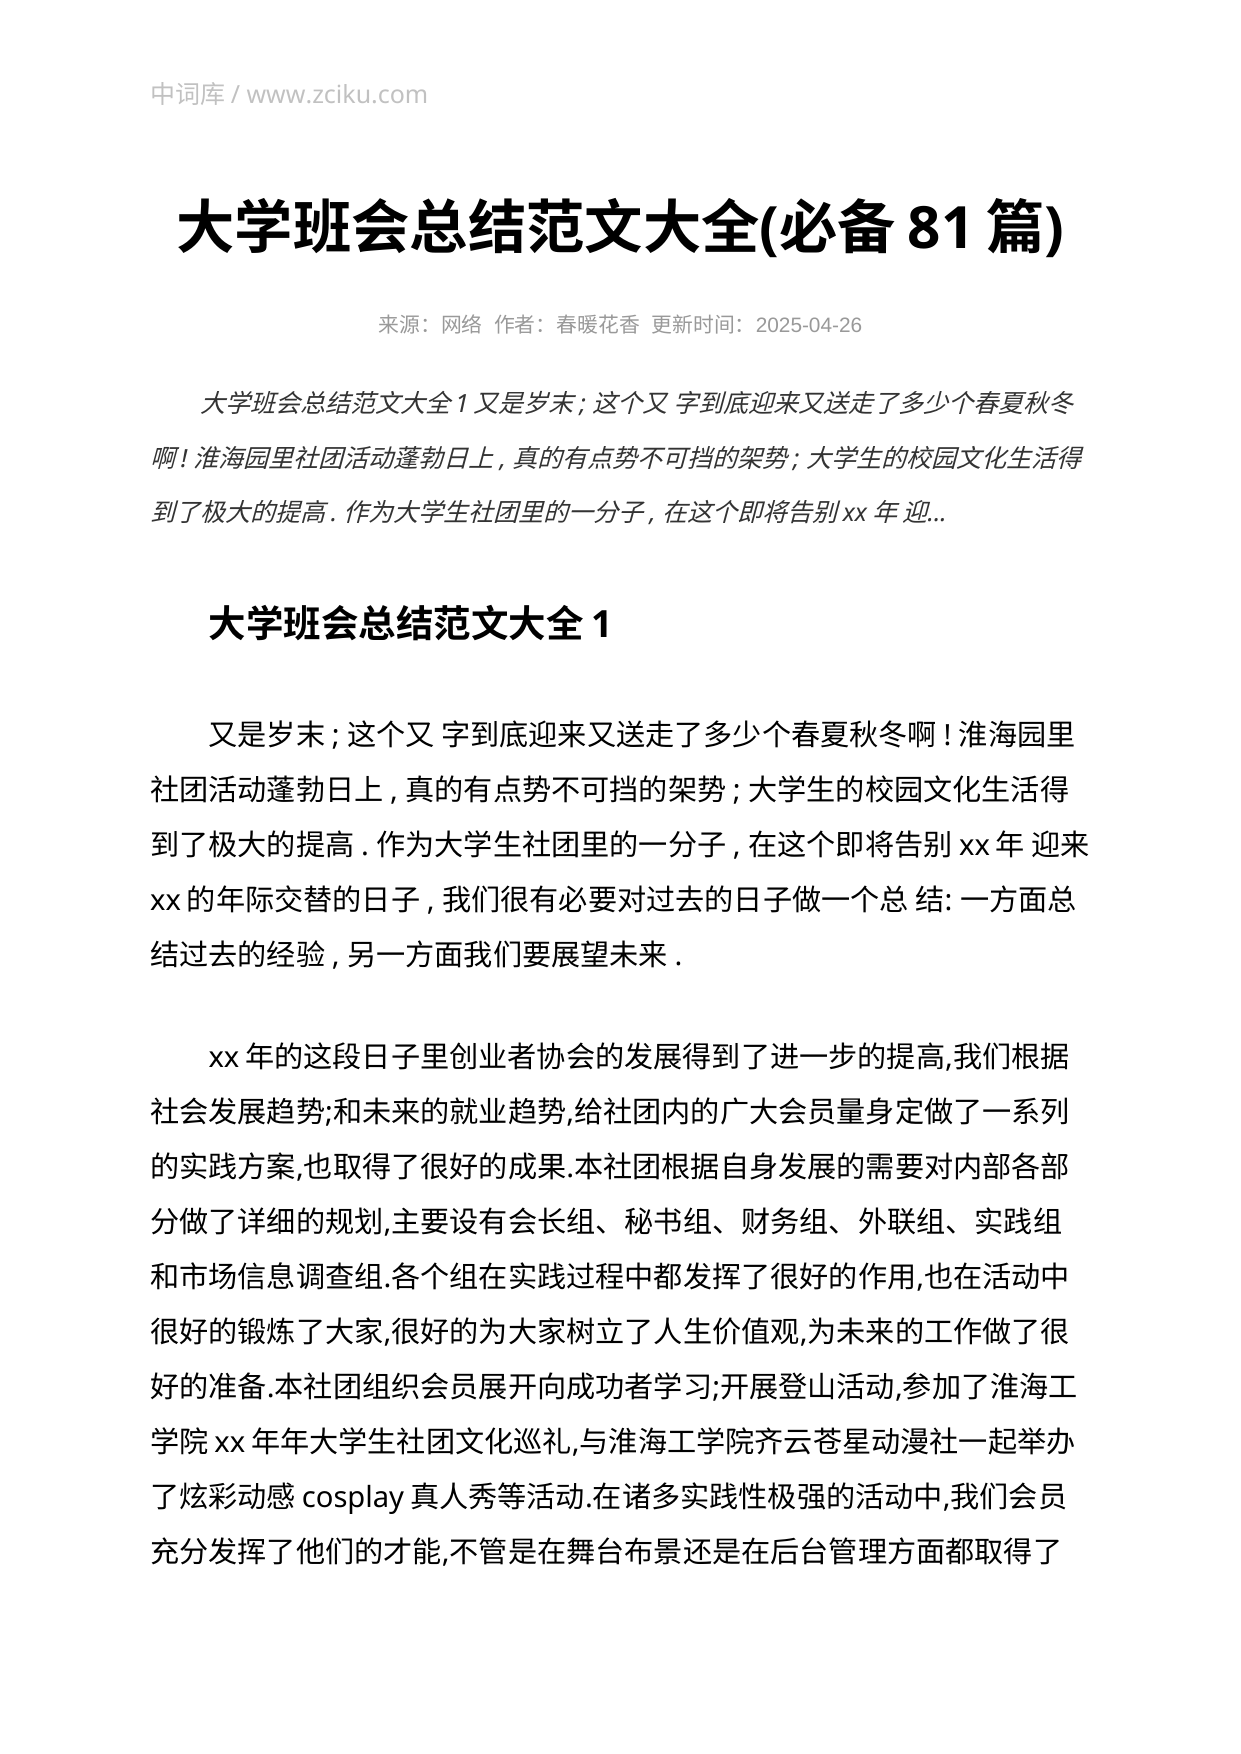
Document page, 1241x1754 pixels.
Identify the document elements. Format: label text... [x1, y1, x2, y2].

text 大学班会总结范文大全1 [150, 594, 1090, 648]
text 大学班会总结范文大全1又是岁末 ; 这个又 字到底迎来又送走了多少个春夏秋冬啊 ! 淮海园里社团活动蓬勃日上 , 真的有点势不可挡的架势 ; 大学生的校园文化生活得到了极大的提高 . 作为大学生社团里的一分子 , 在这个即将告别 xx年 迎... [150, 384, 1090, 529]
text 又是岁末 ; 这个又 字到底迎来又送走了多少个春夏秋冬啊 ! 淮海园里社团活动蓬勃日上 , 真的有点势不可挡的架势 ; 大学生的校园文化生活得到了极大的提高 . 作为大学生社团里的一分子 , 在这个即将告别 xx年 迎来 xx的年际交替的日子 , 我们很有必要对过去的日子做一个总 结: 一方面总结过去的经验 , 另一方面我们要展望未来 . [150, 711, 1090, 974]
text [150, 1033, 1090, 1571]
subtitle 大学班会总结范文大全(必备81篇) [150, 181, 1090, 266]
text 来源：网络 作者：春暖花香 更新时间：2025-04-26 [150, 313, 1090, 337]
